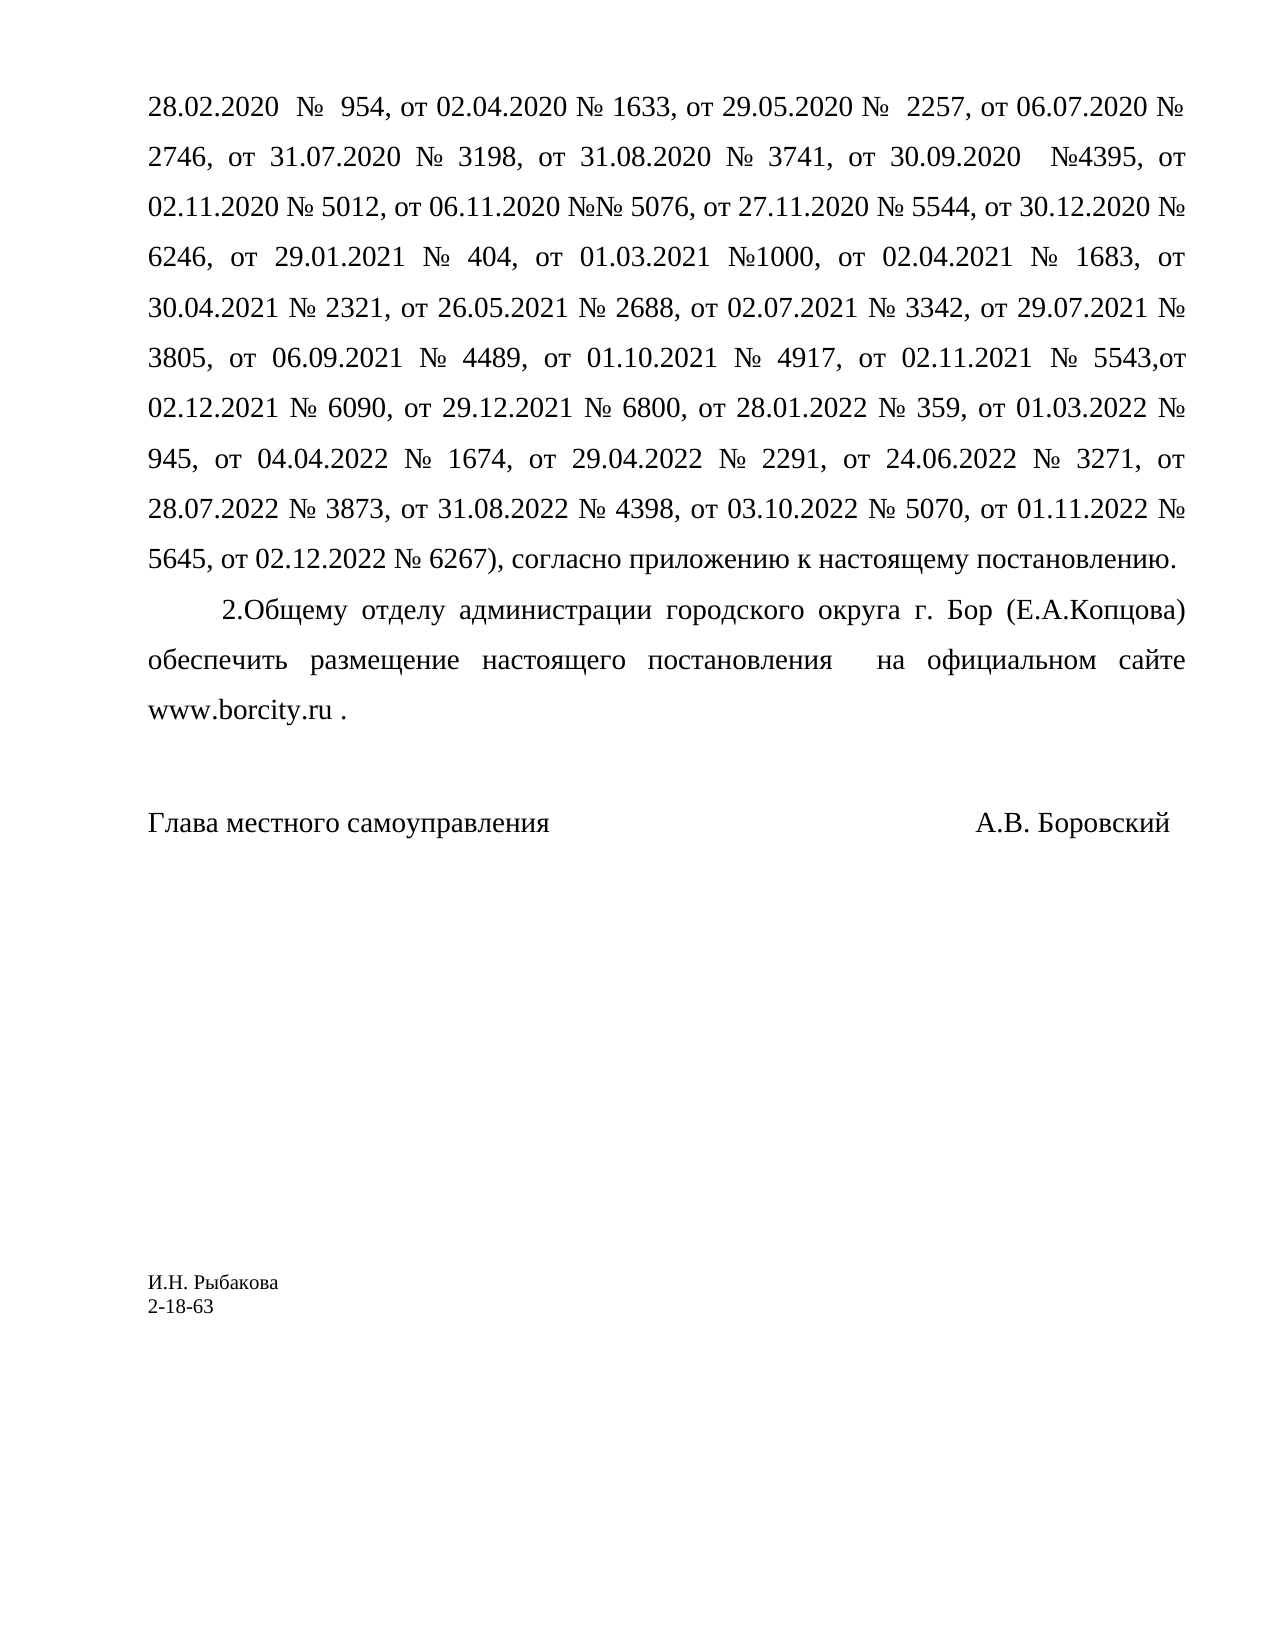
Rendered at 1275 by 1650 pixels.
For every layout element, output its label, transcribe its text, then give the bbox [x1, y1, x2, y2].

table_header А.В. Боровский [611, 805, 1181, 839]
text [148, 89, 1186, 575]
text 2.Общему отделу администрации городского округа г. Бор (Е.А.Копцова) обеспечить размещение настоящего постановления на официальном сайте www.borcity.ru . [148, 592, 1186, 726]
table_header Глава местного самоуправления [136, 805, 611, 839]
table_cell И.Н. Рыбакова 2-18-63 [136, 839, 399, 1347]
